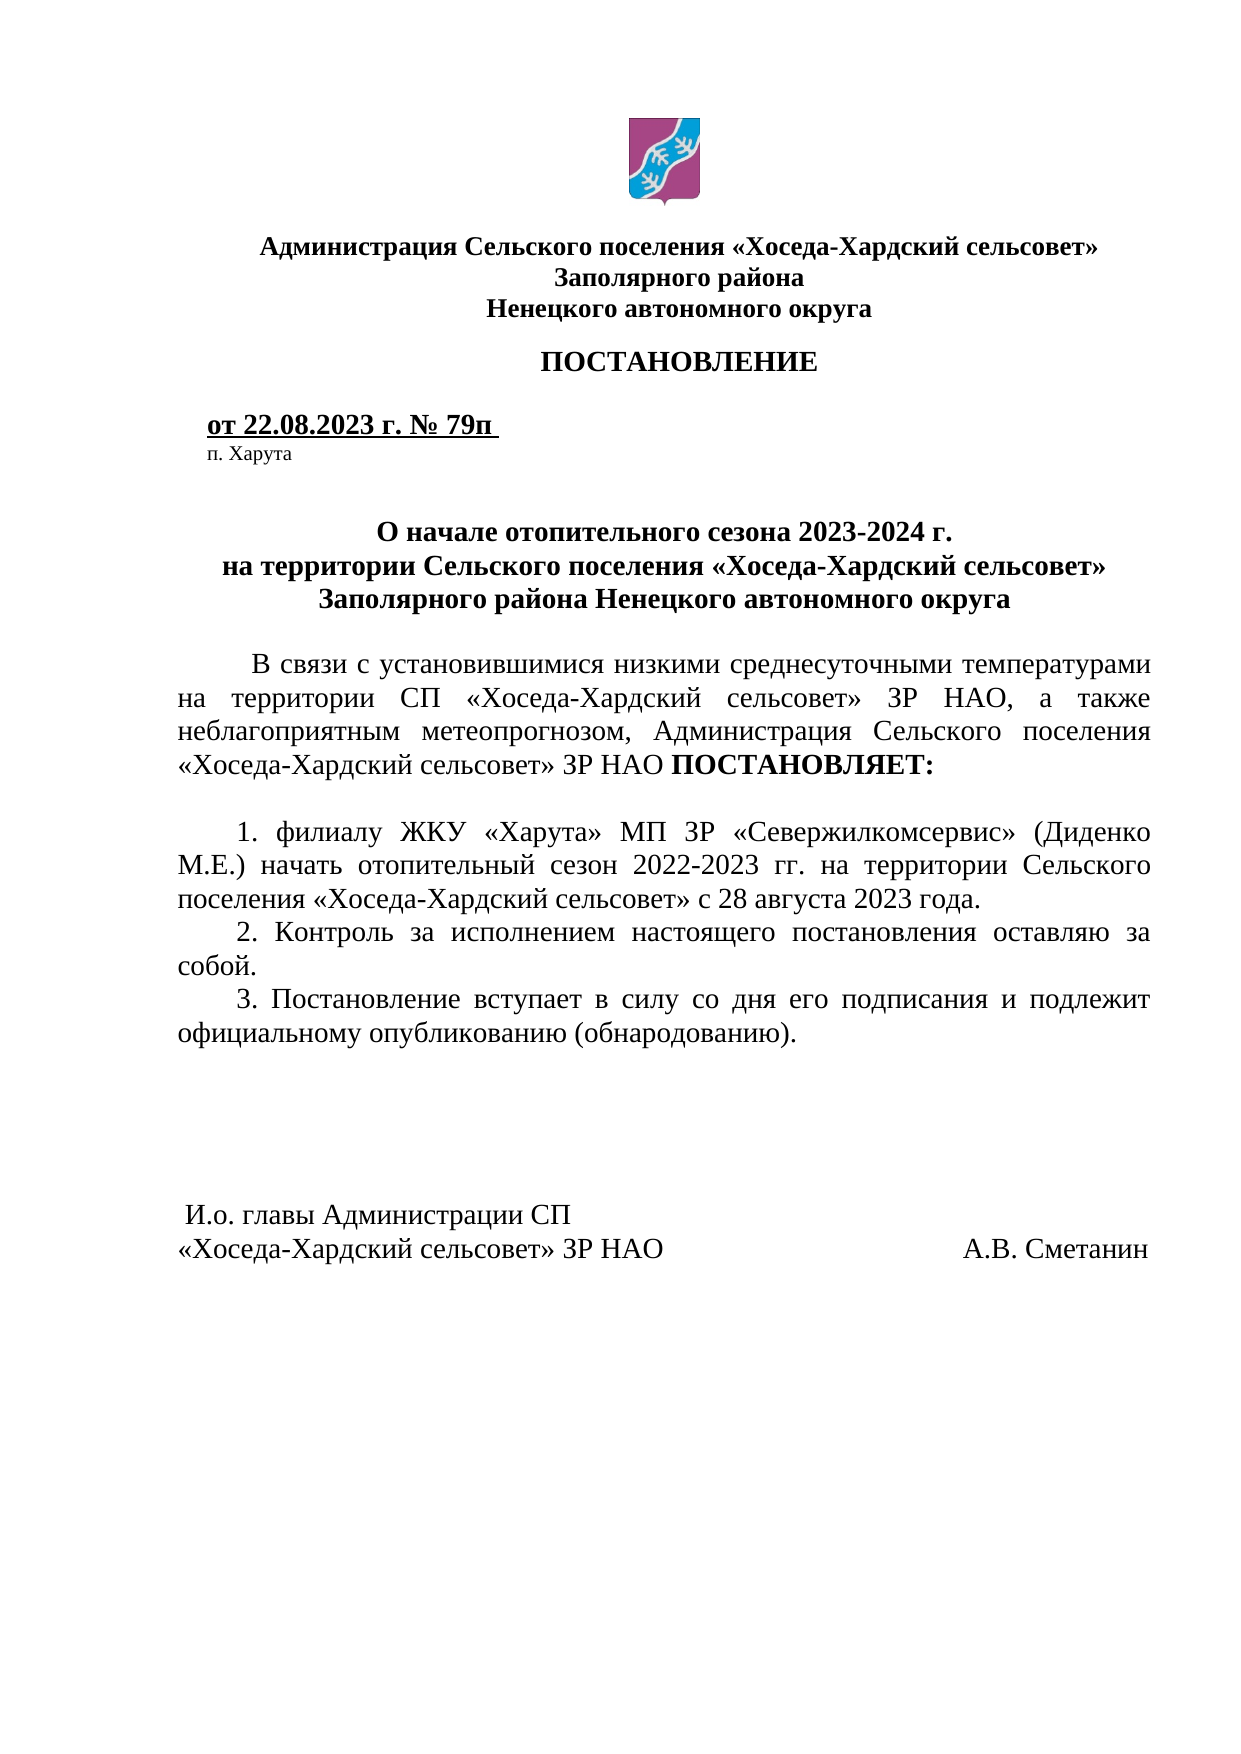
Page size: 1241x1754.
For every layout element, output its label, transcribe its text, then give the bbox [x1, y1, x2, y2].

text от 22.08.2023 г. № 79п [207, 407, 1152, 440]
text Администрация Сельского поселения «Хоседа-Хардский сельсовет» Заполярного района [207, 230, 1152, 292]
text Ненецкого автономного округа [207, 292, 1152, 323]
text на территории Сельского поселения «Хоседа-Хардский сельсовет» Заполярного района Ненецкого автономного округа [177, 548, 1152, 615]
text п. Харута [207, 440, 1152, 464]
text О начале отопительного сезона 2023-2024 г. [177, 514, 1152, 548]
text И.о. главы Администрации СП [177, 1197, 1152, 1231]
text «Хоседа-Хардский сельсовет» ЗР НАО А.В. Сметанин [177, 1231, 1152, 1264]
picture [629, 118, 700, 206]
text В связи с установившимися низкими среднесуточными температурами на территории СП «Хоседа-Хардский сельсовет» ЗР НАО, а также неблагоприятным метеопрогнозом, Администрация Сельского поселения «Хоседа-Хардский сельсовет» ЗР НАО ПОСТАНОВЛЯЕТ: [177, 646, 1152, 780]
text ПОСТАНОВЛЕНИЕ [207, 344, 1152, 378]
text 3. Постановление вступает в силу со дня его подписания и подлежит официальному опубликованию (обнародованию). [177, 982, 1152, 1049]
text 2. Контроль за исполнением настоящего постановления оставляю за собой. [177, 914, 1152, 982]
text 1. филиалу ЖКУ «Харута» МП ЗР «Севержилкомсервис» (Диденко М.Е.) начать отопительный сезон 2022-2023 гг. на территории Сельского поселения «Хоседа-Хардский сельсовет» с 28 августа 2023 года. [177, 814, 1152, 914]
